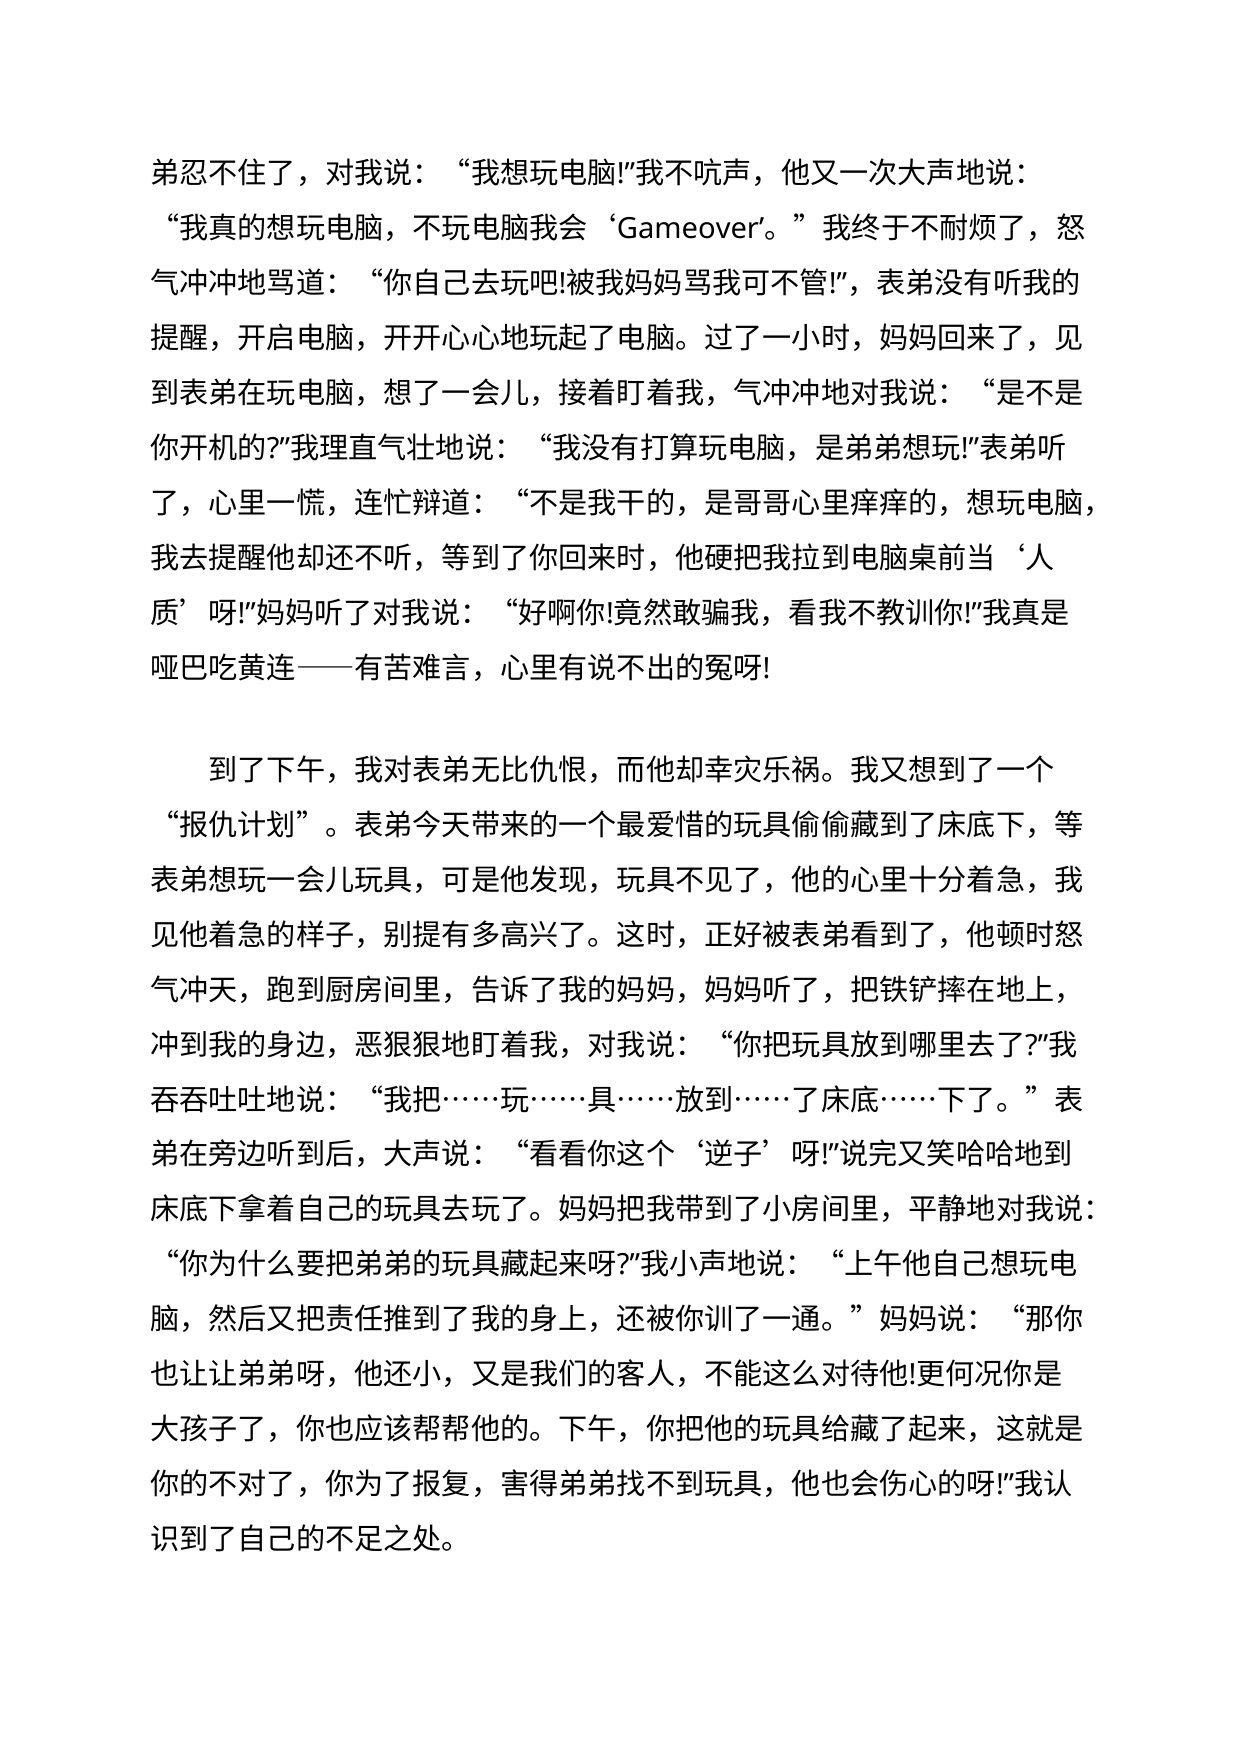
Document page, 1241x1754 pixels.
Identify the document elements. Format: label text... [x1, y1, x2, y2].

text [150, 150, 1090, 687]
text 到了下午，我对表弟无比仇恨，而他却幸灾乐祸。我又想到了一个“报仇计划”。表弟今天带来的一个最爱惜的玩具偷偷藏到了床底下，等表弟想玩一会儿玩具，可是他发现，玩具不见了，他的心里十分着急，我见他着急的样子，别提有多高兴了。这时，正好被表弟看到了，他顿时怒气冲天，跑到厨房间里，告诉了我的妈妈，妈妈听了，把铁铲摔在地上，冲到我的身边，恶狠狠地盯着我，对我说：“你把玩具放到哪里去了?”我吞吞吐吐地说：“我把……玩……具……放到……了床底……下了。”表弟在旁边听到后，大声说：“看看你这个‘逆子’呀!”说完又笑哈哈地到床底下拿着自己的玩具去玩了。妈妈把我带到了小房间里，平静地对我说：“你为什么要把弟弟的玩具藏起来呀?”我小声地说：“上午他自己想玩电脑，然后又把责任推到了我的身上，还被你训了一通。”妈妈说：“那你也让让弟弟呀，他还小，又是我们的客人，不能这么对待他!更何况你是大孩子了，你也应该帮帮他的。下午，你把他的玩具给藏了起来，这就是你的不对了，你为了报复，害得弟弟找不到玩具，他也会伤心的呀!”我认识到了自己的不足之处。 [150, 747, 1090, 1558]
